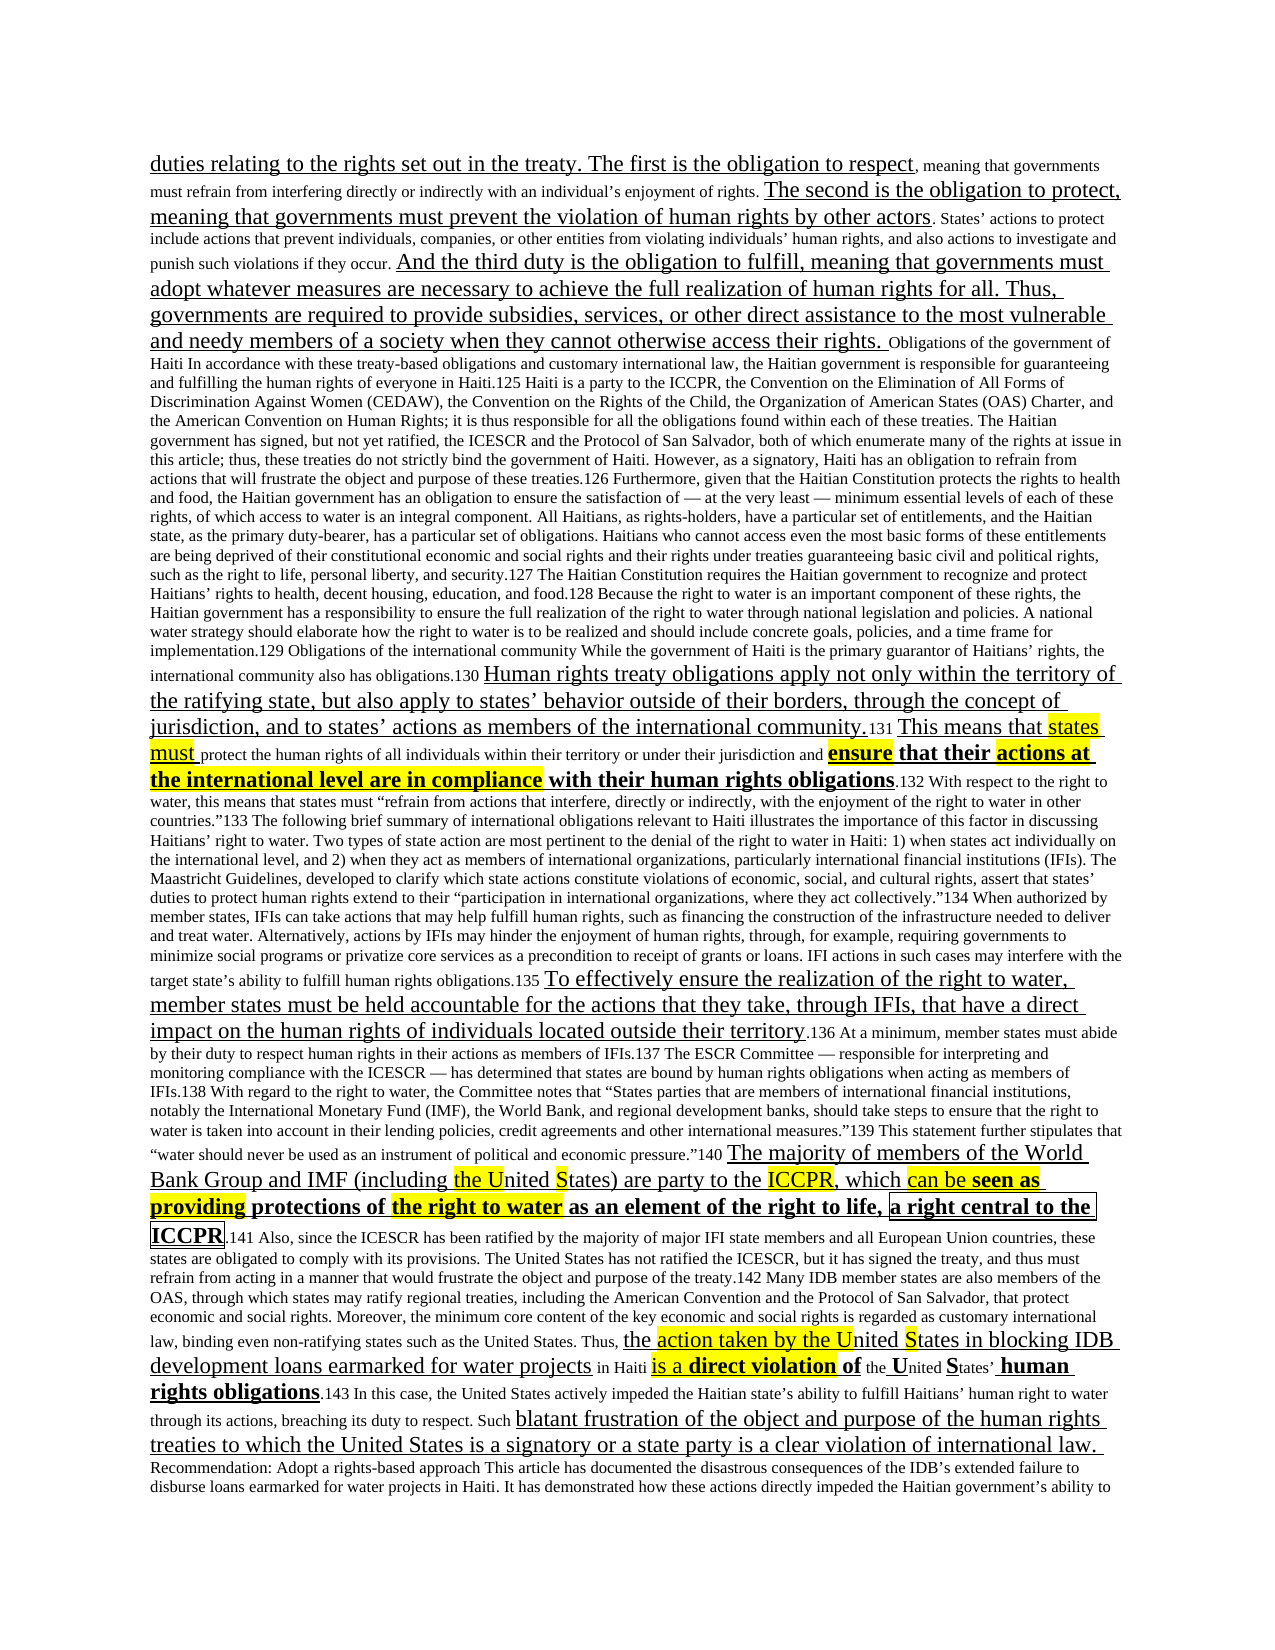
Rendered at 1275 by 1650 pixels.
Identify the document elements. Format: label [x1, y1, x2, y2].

text [150, 150, 1125, 1496]
